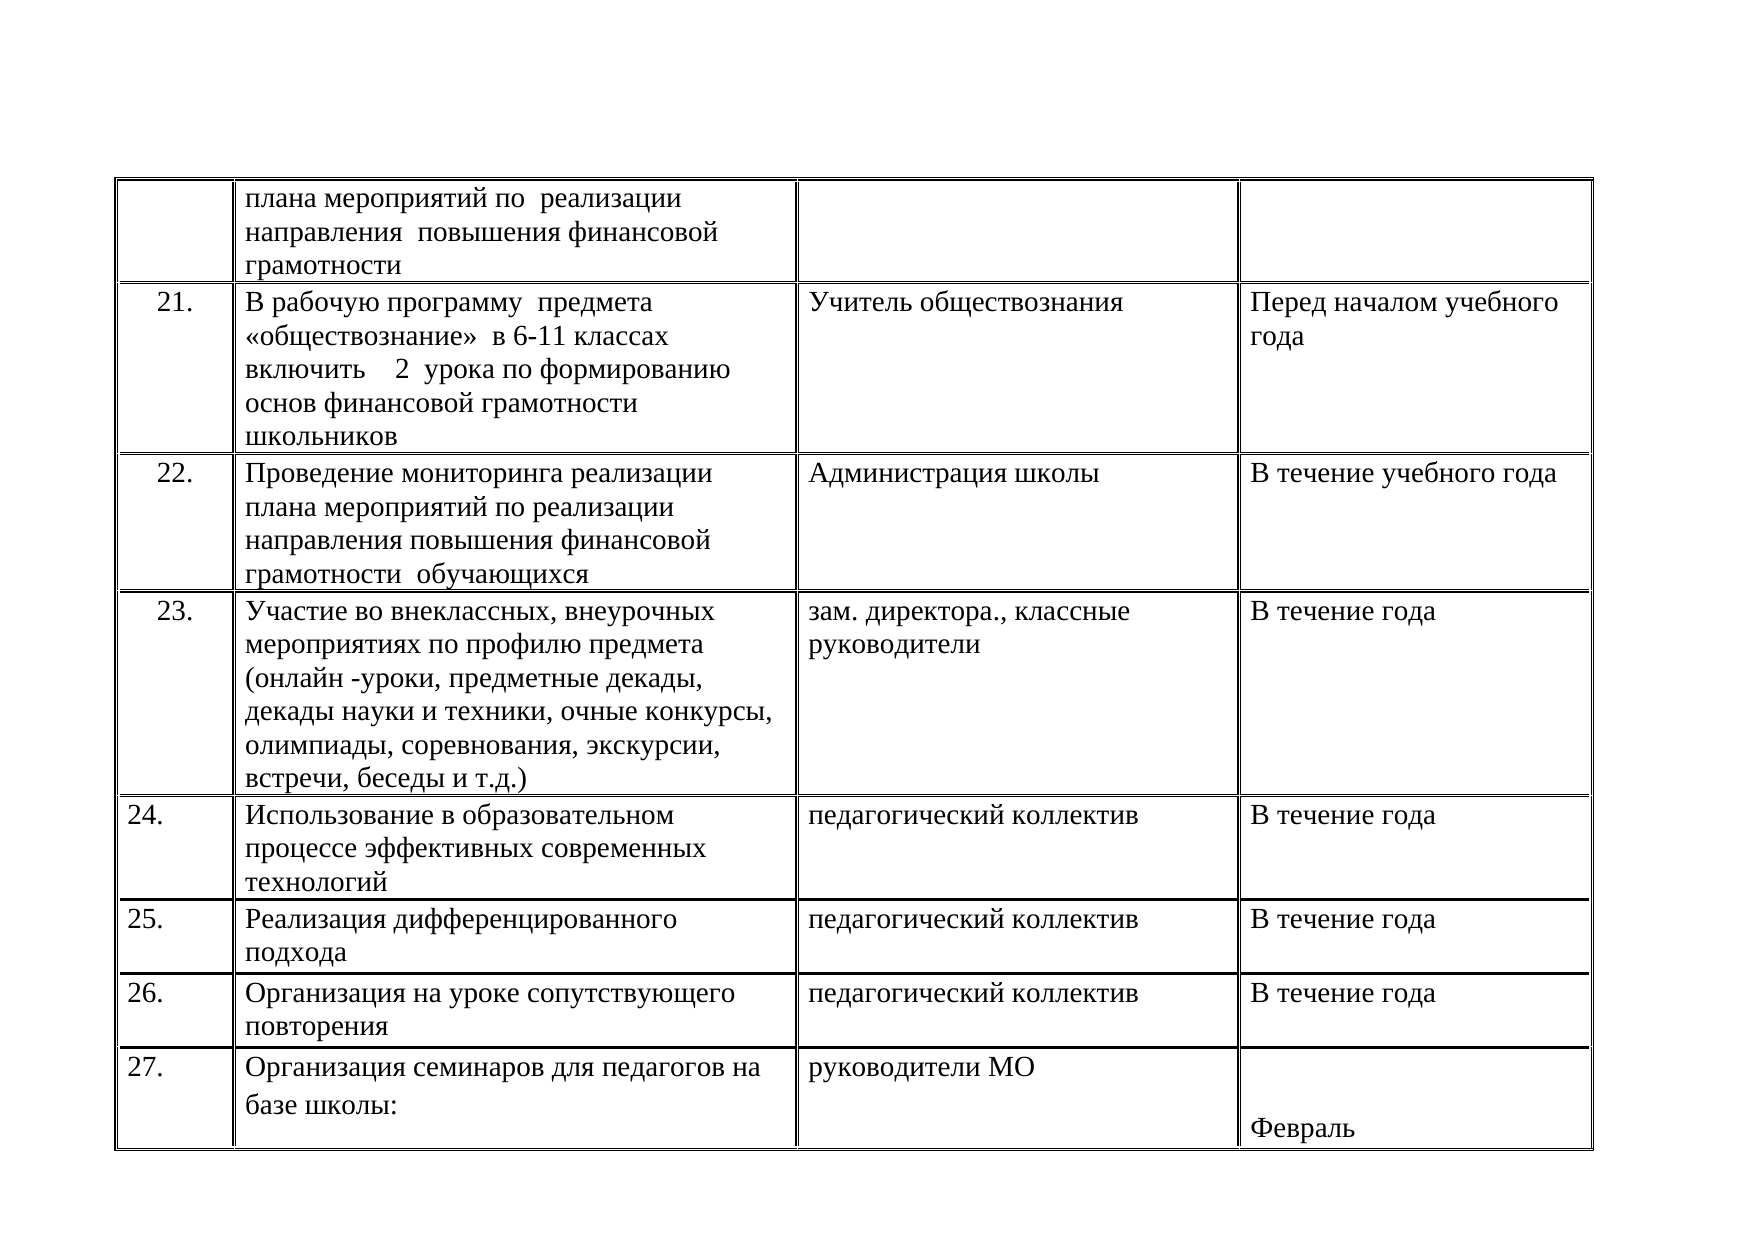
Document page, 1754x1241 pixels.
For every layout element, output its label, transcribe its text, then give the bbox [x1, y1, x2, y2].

table_cell В течение учебного года [1241, 452, 1591, 589]
table_cell Проведение мониторинга реализации плана мероприятий по реализации направления повышения финансовой грамотности обучающихся [236, 455, 795, 589]
table_cell Использование в образовательном процессе эффективных современных технологий [236, 797, 795, 898]
table_cell В течение года [1241, 898, 1591, 972]
table_cell В течение года [1241, 972, 1591, 1046]
table_cell Организация на уроке сопутствующего повторения [236, 975, 795, 1046]
table_cell педагогический коллектив [799, 901, 1237, 972]
table_cell 20. [118, 181, 234, 281]
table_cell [234, 180, 797, 281]
table_cell 23. [116, 589, 234, 794]
table_cell 22. [118, 452, 233, 589]
table_cell В рабочую программу предмета «обществознание» в 6-11 классах включить 2 урока по формированию основ финансовой грамотности школьников [236, 284, 795, 452]
table_cell 24. [118, 794, 233, 898]
table_cell В течение года [1241, 794, 1591, 898]
table_cell Учитель обществознания [799, 284, 1237, 452]
table_cell Участие во внеклассных, внеурочных мероприятиях по профилю предмета (онлайн -уроки, предметные декады, декады науки и техники, очные конкурсы, олимпиады, соревнования, экскурсии, встречи, беседы и т.д.) [236, 593, 795, 794]
table_cell 27. [116, 1046, 234, 1148]
table_cell В течение года [1239, 589, 1592, 794]
table_cell 21. [118, 281, 233, 452]
table_cell 26. [118, 972, 232, 1046]
table_cell Перед началом учебного года [1241, 281, 1591, 452]
table_cell 25. [118, 898, 232, 972]
table_cell Администрация школы [797, 180, 1239, 281]
table_cell Февраль [1239, 1046, 1592, 1148]
table_cell Администрация школы [799, 455, 1237, 589]
table_cell Реализация дифференцированного подхода [236, 901, 795, 972]
table_cell педагогический коллектив [799, 975, 1237, 1046]
table_cell руководители МО [797, 1048, 1239, 1148]
table_cell зам. директора., классные руководители [799, 593, 1237, 794]
table_cell педагогический коллектив [799, 797, 1237, 898]
table_cell Июнь-август [1239, 180, 1591, 281]
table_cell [234, 1048, 797, 1148]
